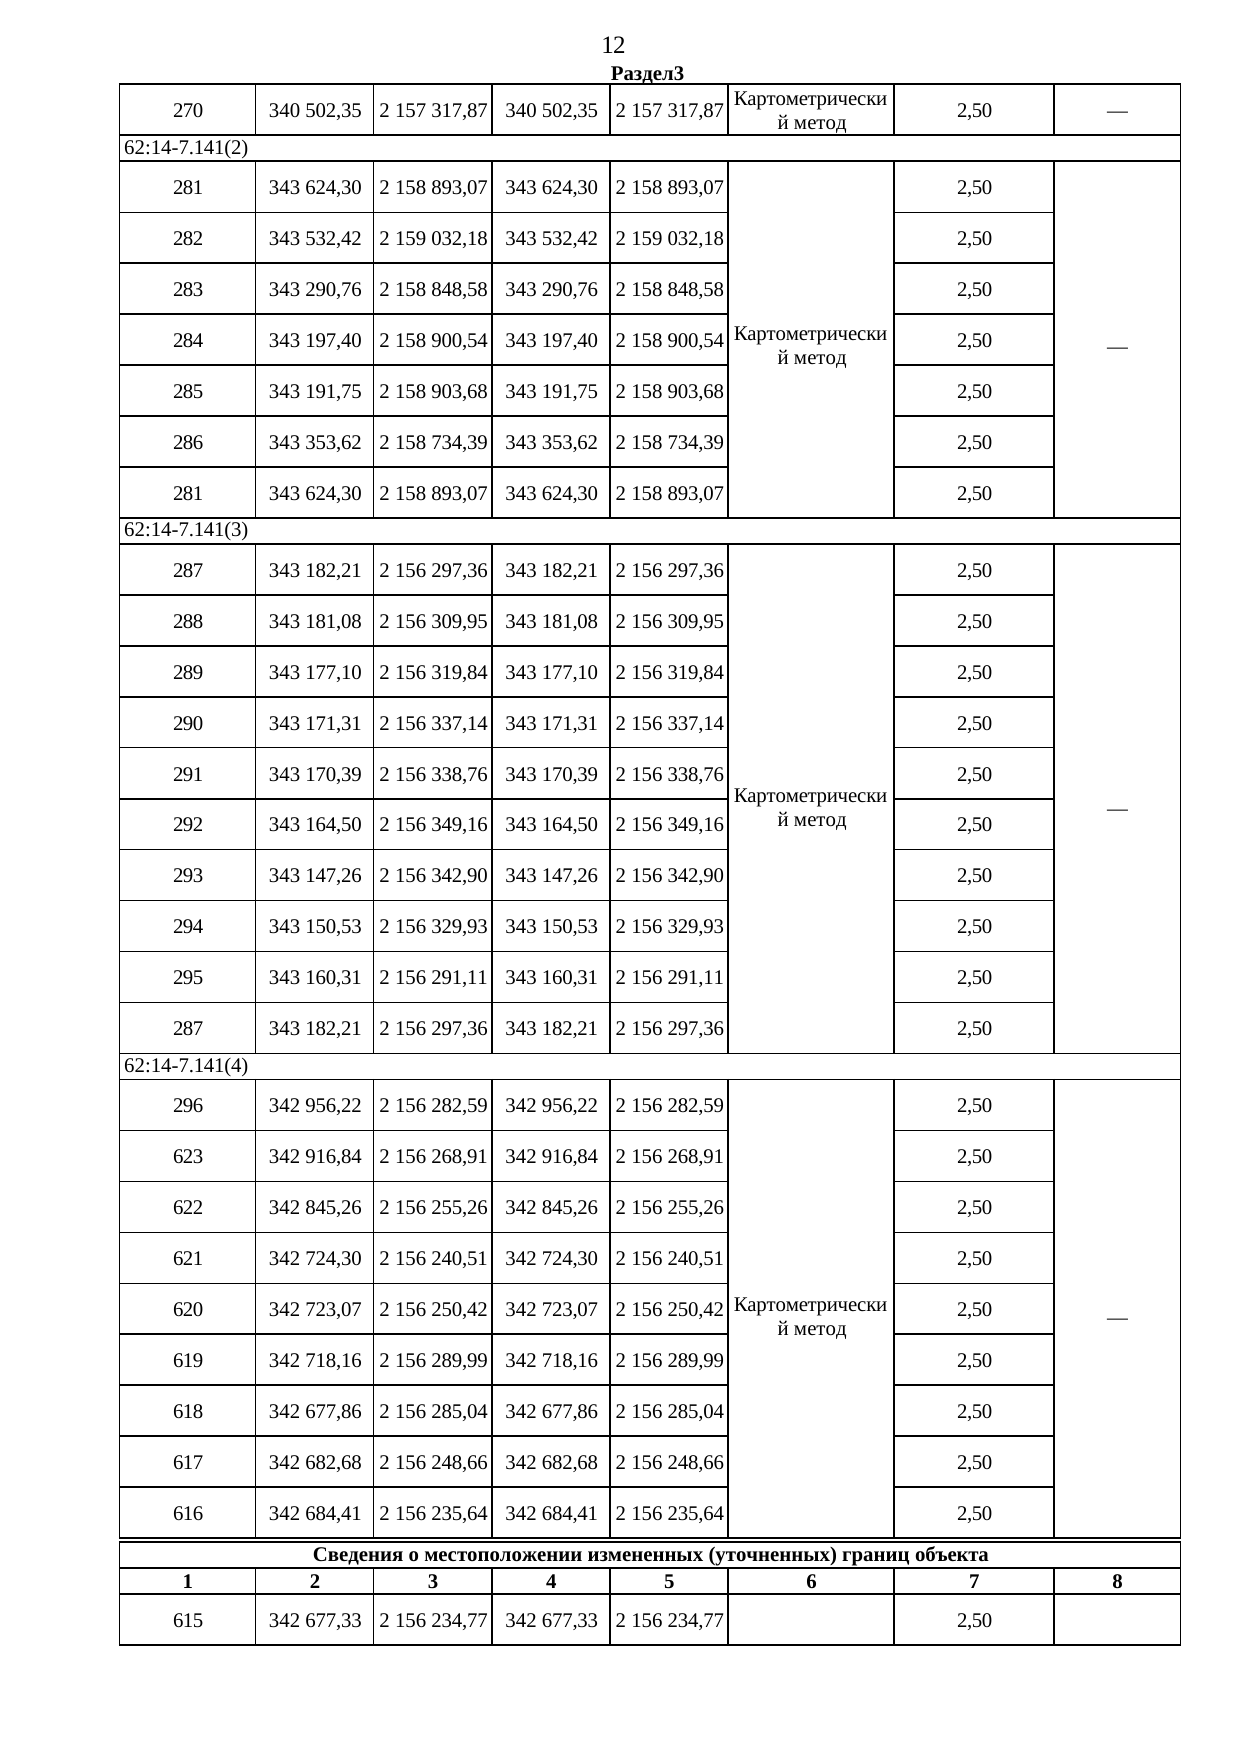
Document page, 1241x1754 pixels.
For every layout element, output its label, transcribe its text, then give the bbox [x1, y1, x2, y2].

table_cell 342 916,84 [493, 1131, 609, 1181]
table_cell — [1055, 1595, 1180, 1644]
table_cell 2 156 319,84 [611, 647, 727, 696]
table_cell 343 624,30 [256, 468, 373, 517]
table_cell 2 158 893,07 [611, 468, 727, 517]
table_cell 2 157 317,87 [611, 85, 727, 134]
table_cell 2 156 297,36 [374, 1003, 491, 1052]
table_cell 2 158 893,07 [374, 162, 491, 211]
table_cell 5 [611, 1569, 727, 1593]
table_cell 621 [120, 1233, 255, 1282]
table_cell 2,50 [895, 545, 1053, 594]
table_cell 2 158 900,54 [611, 315, 727, 364]
table_cell 342 718,16 [256, 1335, 373, 1384]
table_cell 2 157 317,87 [374, 85, 491, 134]
table_cell 343 353,62 [256, 417, 373, 466]
table_cell 343 181,08 [493, 596, 609, 645]
table_cell 343 147,26 [256, 850, 373, 900]
table_cell 2,50 [895, 1233, 1053, 1282]
table_cell 2 156 240,51 [611, 1233, 727, 1282]
table_cell Картометрически й метод [729, 1080, 893, 1537]
table_cell 4 [493, 1569, 609, 1593]
table_cell 2 156 338,76 [374, 748, 491, 798]
table_cell 6 [729, 1569, 893, 1593]
table_cell 2 156 285,04 [374, 1386, 491, 1435]
table_cell 342 718,16 [493, 1335, 609, 1384]
table_cell 2 158 848,58 [611, 264, 727, 313]
table_cell 2,50 [895, 315, 1053, 364]
table_cell 620 [120, 1284, 255, 1333]
table_cell 291 [120, 748, 255, 798]
table_cell 283 [120, 264, 255, 313]
table_cell 2,50 [895, 468, 1053, 517]
table_cell 295 [120, 952, 255, 1002]
table_cell 270 [120, 85, 255, 134]
table_cell 343 171,31 [256, 698, 373, 747]
table_cell 2 156 248,66 [611, 1437, 727, 1486]
table_cell 343 624,30 [256, 162, 373, 211]
table_cell 2 158 734,39 [374, 417, 491, 466]
table_cell 2 156 349,16 [374, 800, 491, 849]
table_cell 343 150,53 [493, 901, 609, 951]
table_cell 342 845,26 [256, 1182, 373, 1231]
table_cell 284 [120, 315, 255, 364]
table_cell 62:14-7.141(2) [120, 136, 1180, 160]
table_cell 622 [120, 1182, 255, 1231]
table_cell 619 [120, 1335, 255, 1384]
table_cell 343 147,26 [493, 850, 609, 900]
table_cell 2 156 282,59 [374, 1080, 491, 1129]
table_cell 2,50 [895, 596, 1053, 645]
table_cell 342 724,30 [256, 1233, 373, 1282]
table_cell 343 181,08 [256, 596, 373, 645]
table_cell 294 [120, 901, 255, 951]
table_cell 2 156 297,36 [611, 1003, 727, 1052]
table_cell 343 164,50 [493, 800, 609, 849]
table_cell 2,50 [895, 1284, 1053, 1333]
table_cell — [1055, 85, 1180, 134]
table_cell 343 177,10 [256, 647, 373, 696]
table_cell 287 [120, 1003, 255, 1052]
table_cell 286 [120, 417, 255, 466]
table_cell 290 [120, 698, 255, 747]
table_cell — [1055, 162, 1180, 517]
table_cell — [1055, 1080, 1180, 1537]
table_cell 62:14-7.141(3) [120, 519, 1180, 543]
table_cell 343 171,31 [493, 698, 609, 747]
table_cell 342 956,22 [493, 1080, 609, 1129]
table_cell 342 677,86 [256, 1386, 373, 1435]
table_cell 2 158 848,58 [374, 264, 491, 313]
table_cell 2 156 234,77 [374, 1595, 491, 1644]
table_cell 287 [120, 545, 255, 594]
table_cell 2 159 032,18 [611, 213, 727, 262]
table_cell 2 156 255,26 [611, 1182, 727, 1231]
table_cell 343 624,30 [493, 468, 609, 517]
table_cell 2,50 [895, 1595, 1053, 1644]
table_cell 62:14-7.141(4) [120, 1054, 1180, 1079]
table_cell 2 156 235,64 [374, 1488, 491, 1537]
table_cell 285 [120, 366, 255, 415]
table_cell 343 182,21 [256, 545, 373, 594]
table_cell 617 [120, 1437, 255, 1486]
table_cell 2 156 329,93 [611, 901, 727, 951]
table_cell 2 156 337,14 [374, 698, 491, 747]
table_cell 2 156 248,66 [374, 1437, 491, 1486]
table_cell 2,50 [895, 647, 1053, 696]
table_cell 2,50 [895, 1488, 1053, 1537]
table_cell 342 723,07 [256, 1284, 373, 1333]
table_cell 2 156 289,99 [611, 1335, 727, 1384]
table_cell 2 156 234,77 [611, 1595, 727, 1644]
table_cell 343 290,76 [493, 264, 609, 313]
table_cell 342 956,22 [256, 1080, 373, 1129]
table_cell 343 532,42 [256, 213, 373, 262]
table_cell 281 [120, 468, 255, 517]
table_cell 2 156 297,36 [374, 545, 491, 594]
table_cell 2 156 250,42 [374, 1284, 491, 1333]
table_cell 7 [895, 1569, 1053, 1593]
table_cell 2 156 319,84 [374, 647, 491, 696]
table_cell 343 177,10 [493, 647, 609, 696]
table_cell 1 [120, 1569, 255, 1593]
table_cell 342 682,68 [493, 1437, 609, 1486]
table_cell 2,50 [895, 213, 1053, 262]
table_cell 2,50 [895, 366, 1053, 415]
table_cell 2,50 [895, 698, 1053, 747]
table_cell 2,50 [895, 901, 1053, 951]
table_cell 342 724,30 [493, 1233, 609, 1282]
table_cell 616 [120, 1488, 255, 1537]
table_cell 615 [120, 1595, 255, 1644]
table_cell 623 [120, 1131, 255, 1181]
table_cell 2 156 255,26 [374, 1182, 491, 1231]
table_cell 2 156 235,64 [611, 1488, 727, 1537]
table_cell 3 [374, 1569, 491, 1593]
table_cell 288 [120, 596, 255, 645]
table_cell 2 158 893,07 [611, 162, 727, 211]
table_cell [729, 1595, 893, 1644]
table_cell 340 502,35 [493, 85, 609, 134]
table_cell 2 158 903,68 [374, 366, 491, 415]
table_cell 2 156 342,90 [611, 850, 727, 900]
table_cell 2,50 [895, 1386, 1053, 1435]
table_cell 343 170,39 [493, 748, 609, 798]
table_cell 342 677,33 [256, 1595, 373, 1644]
table_cell 342 684,41 [493, 1488, 609, 1537]
table_cell 343 160,31 [256, 952, 373, 1002]
table_cell 2 156 250,42 [611, 1284, 727, 1333]
table_cell 2,50 [895, 162, 1053, 211]
table_cell 343 170,39 [256, 748, 373, 798]
table_cell 342 723,07 [493, 1284, 609, 1333]
table_cell 2,50 [895, 1437, 1053, 1486]
table_cell 342 916,84 [256, 1131, 373, 1181]
table_cell 2 156 297,36 [611, 545, 727, 594]
table_cell 2,50 [895, 1335, 1053, 1384]
table_cell 2 156 349,16 [611, 800, 727, 849]
table_cell 343 191,75 [493, 366, 609, 415]
table_cell 2 156 309,95 [611, 596, 727, 645]
table_cell 618 [120, 1386, 255, 1435]
table_cell 2,50 [895, 264, 1053, 313]
table_cell Картометрически й метод [729, 545, 893, 1052]
table_cell 342 684,41 [256, 1488, 373, 1537]
table_cell 2,50 [895, 1131, 1053, 1181]
table_cell 2 158 900,54 [374, 315, 491, 364]
table_cell 343 191,75 [256, 366, 373, 415]
table_cell 343 164,50 [256, 800, 373, 849]
table_cell 342 677,33 [493, 1595, 609, 1644]
table_cell 342 845,26 [493, 1182, 609, 1231]
table_cell 281 [120, 162, 255, 211]
table_cell 2,50 [895, 1182, 1053, 1231]
table_cell 343 160,31 [493, 952, 609, 1002]
table_cell 293 [120, 850, 255, 900]
table_cell 343 182,21 [493, 545, 609, 594]
table_cell 2 156 291,11 [611, 952, 727, 1002]
table_cell 2,50 [895, 800, 1053, 849]
table_cell 2 156 342,90 [374, 850, 491, 900]
table_cell 343 197,40 [256, 315, 373, 364]
table_cell 2 156 291,11 [374, 952, 491, 1002]
table_cell 2 156 338,76 [611, 748, 727, 798]
table_cell 2 156 282,59 [611, 1080, 727, 1129]
table_cell 2,50 [895, 85, 1053, 134]
table_cell 2 156 337,14 [611, 698, 727, 747]
table_cell 343 182,21 [493, 1003, 609, 1052]
table_cell 2 156 309,95 [374, 596, 491, 645]
table_cell 2 [256, 1569, 373, 1593]
table_cell 342 677,86 [493, 1386, 609, 1435]
table_cell 2 156 289,99 [374, 1335, 491, 1384]
table_cell Картометрически й метод [729, 162, 893, 517]
table_cell 343 532,42 [493, 213, 609, 262]
table_cell 2,50 [895, 748, 1053, 798]
table_cell 2 158 903,68 [611, 366, 727, 415]
table_cell 340 502,35 [256, 85, 373, 134]
table_cell Картометрически й метод [729, 85, 893, 134]
table_cell 343 197,40 [493, 315, 609, 364]
table_cell 2,50 [895, 1003, 1053, 1052]
table_cell 2 156 268,91 [611, 1131, 727, 1181]
table_cell 2 156 268,91 [374, 1131, 491, 1181]
table_cell 289 [120, 647, 255, 696]
table_cell 8 [1055, 1569, 1180, 1593]
table_cell 2,50 [895, 1080, 1053, 1129]
table_cell 343 182,21 [256, 1003, 373, 1052]
table_cell 296 [120, 1080, 255, 1129]
table_cell 343 150,53 [256, 901, 373, 951]
table_cell 282 [120, 213, 255, 262]
table_cell 2 158 734,39 [611, 417, 727, 466]
table_cell 343 353,62 [493, 417, 609, 466]
table_header Сведения о местоположении измененных (уточненных) границ объекта [120, 1543, 1180, 1567]
table_cell 2,50 [895, 952, 1053, 1002]
table_cell 342 682,68 [256, 1437, 373, 1486]
table_cell 2 156 240,51 [374, 1233, 491, 1282]
table_cell 2 159 032,18 [374, 213, 491, 262]
table_cell 2,50 [895, 417, 1053, 466]
table_cell 2,50 [895, 850, 1053, 900]
table_cell 2 156 285,04 [611, 1386, 727, 1435]
table_cell — [1055, 545, 1180, 1052]
table_cell 2 158 893,07 [374, 468, 491, 517]
table_cell 343 290,76 [256, 264, 373, 313]
table_cell 2 156 329,93 [374, 901, 491, 951]
table_cell 292 [120, 800, 255, 849]
table_cell 343 624,30 [493, 162, 609, 211]
